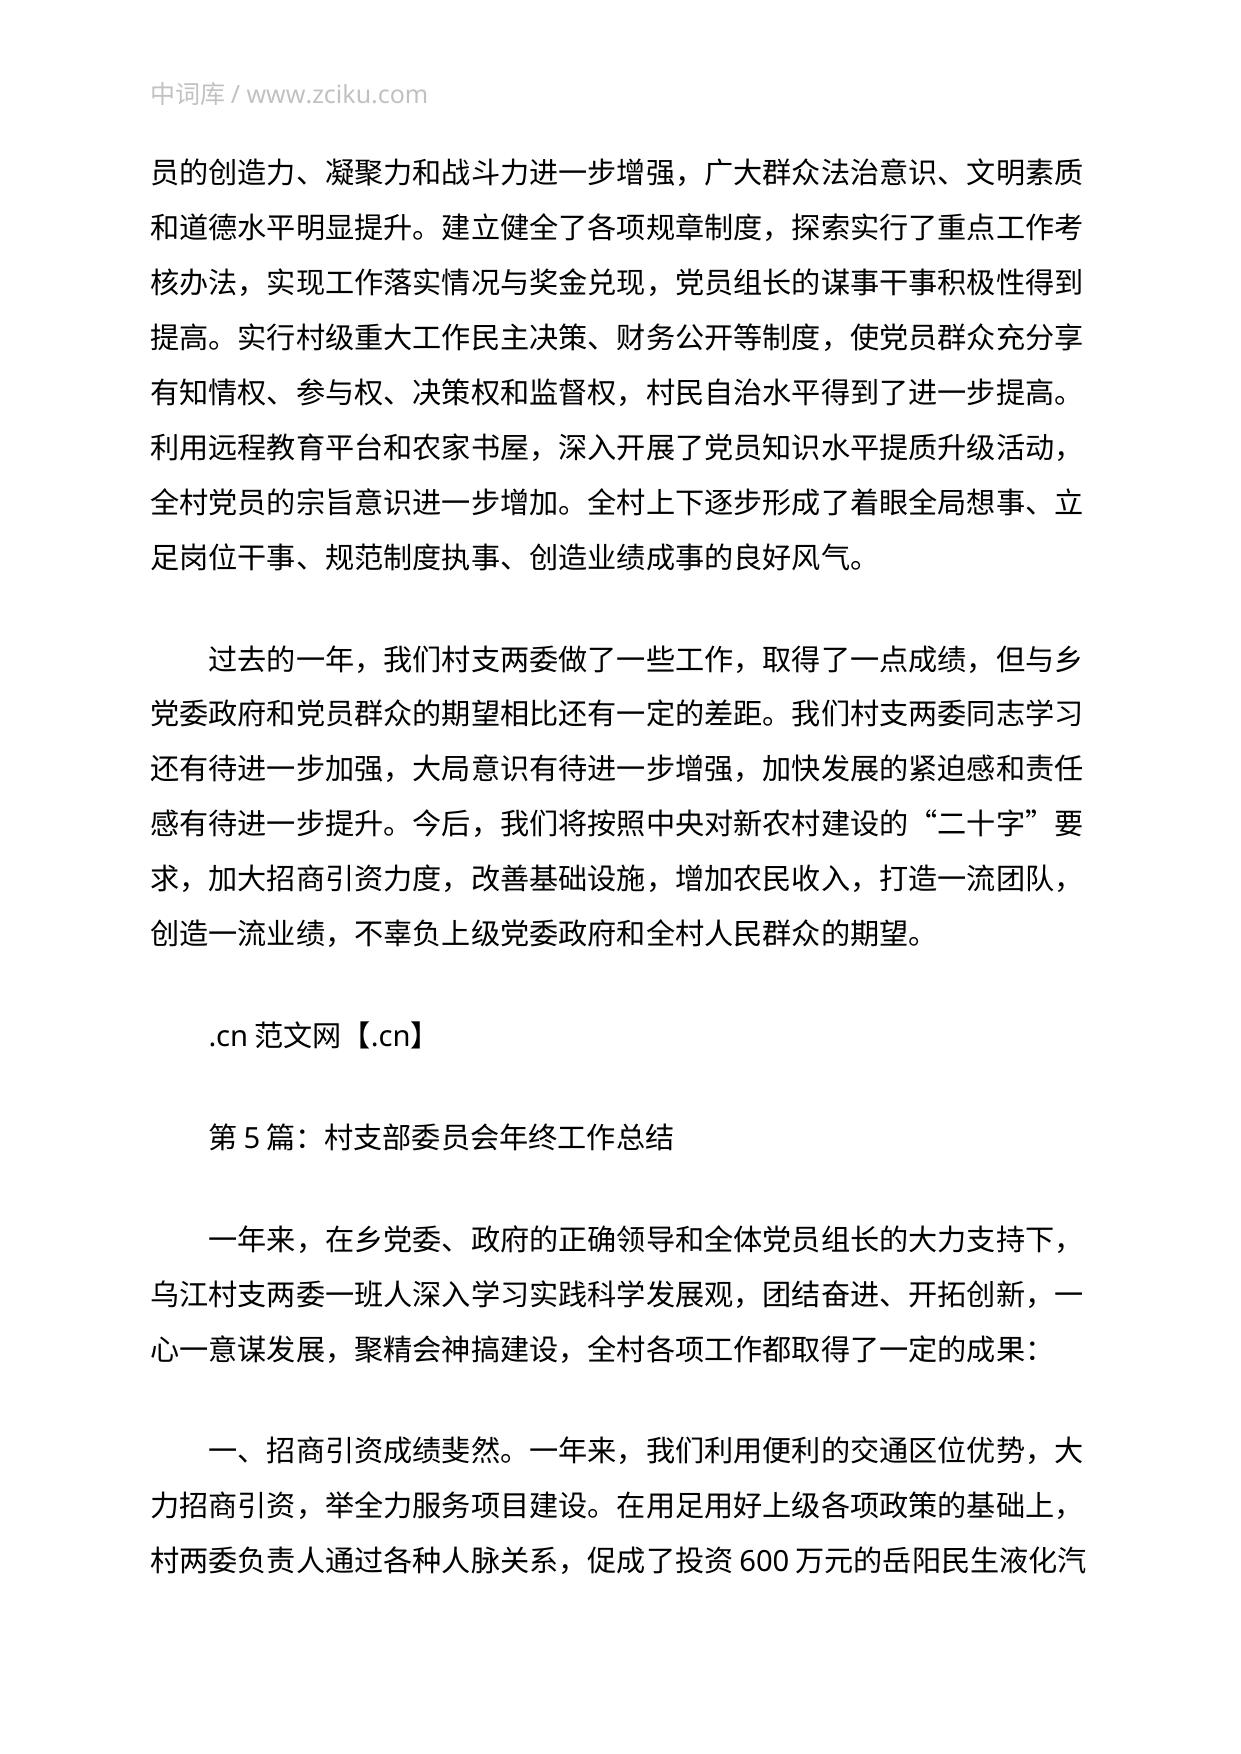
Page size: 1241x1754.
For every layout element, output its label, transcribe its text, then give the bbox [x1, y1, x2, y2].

text .cn范文网【.cn】 [150, 1012, 1090, 1055]
text 一年来，在乡党委、政府的正确领导和全体党员组长的大力支持下，乌江村支两委一班人深入学习实践科学发展观，团结奋进、开拓创新，一心一意谋发展，聚精会神搞建设，全村各项工作都取得了一定的成果： [150, 1216, 1090, 1368]
text 第5篇：村支部委员会年终工作总结 [150, 1114, 1090, 1157]
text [150, 1428, 1090, 1580]
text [150, 150, 1090, 577]
text 过去的一年，我们村支两委做了一些工作，取得了一点成绩，但与乡党委政府和党员群众的期望相比还有一定的差距。我们村支两委同志学习还有待进一步加强，大局意识有待进一步增强，加快发展的紧迫感和责任感有待进一步提升。今后，我们将按照中央对新农村建设的“二十字”要求，加大招商引资力度，改善基础设施，增加农民收入，打造一流团队，创造一流业绩，不辜负上级党委政府和全村人民群众的期望。 [150, 636, 1090, 953]
